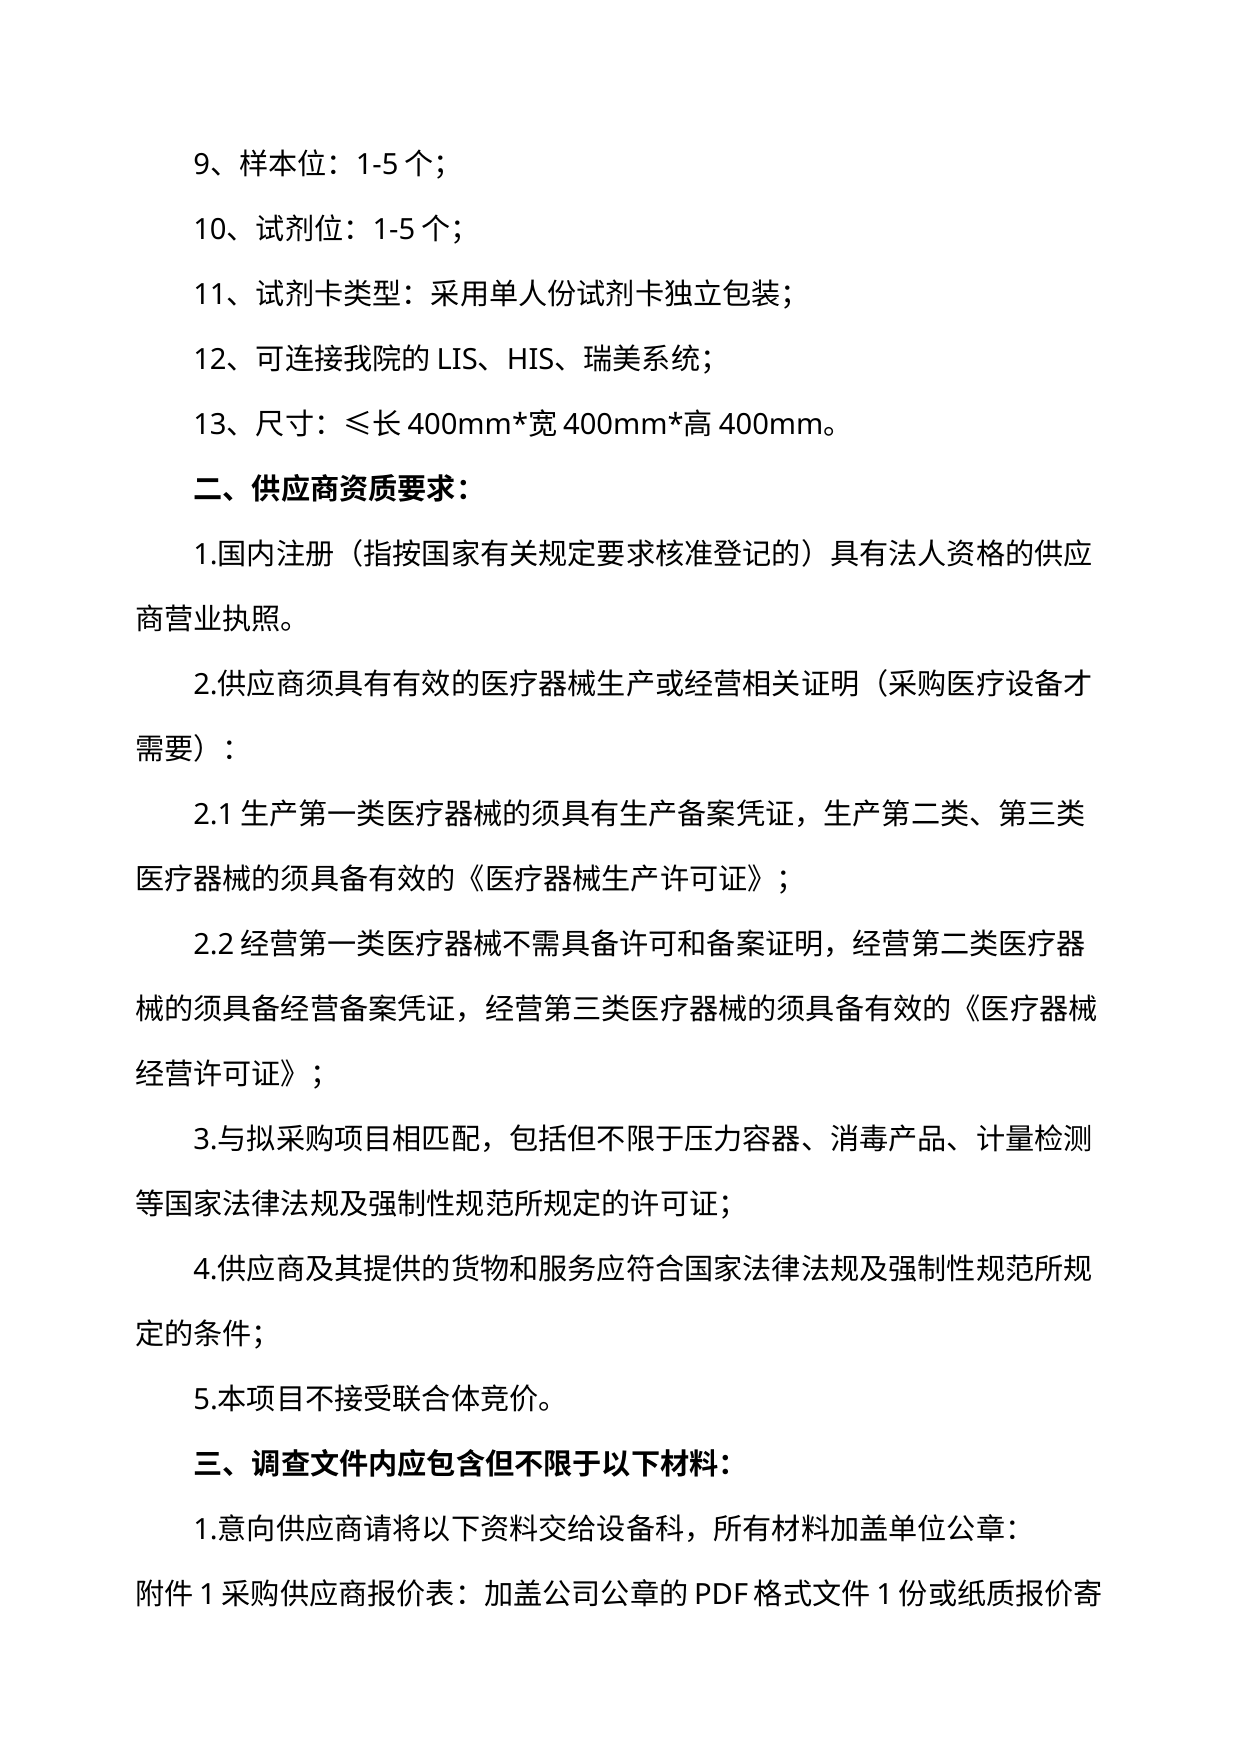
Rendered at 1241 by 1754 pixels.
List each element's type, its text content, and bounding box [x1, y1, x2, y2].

text 11、试剂卡类型：采用单人份试剂卡独立包装； [135, 259, 1111, 324]
text 二、供应商资质要求： [135, 454, 1111, 519]
text 3.与拟采购项目相匹配，包括但不限于压力容器、消毒产品、计量检测等国家法律法规及强制性规范所规定的许可证； [135, 1104, 1111, 1234]
text 2.1生产第一类医疗器械的须具有生产备案凭证，生产第二类、第三类医疗器械的须具备有效的《医疗器械生产许可证》； [135, 779, 1111, 909]
text 4.供应商及其提供的货物和服务应符合国家法律法规及强制性规范所规定的条件； [135, 1234, 1111, 1364]
text 9、样本位：1-5个； [135, 129, 1111, 194]
text 2.2经营第一类医疗器械不需具备许可和备案证明，经营第二类医疗器械的须具备经营备案凭证，经营第三类医疗器械的须具备有效的《医疗器械经营许可证》； [135, 909, 1111, 1104]
text 13、尺寸：≤长400mm*宽400mm*高400mm。 [135, 389, 1111, 454]
text 1.国内注册（指按国家有关规定要求核准登记的）具有法人资格的供应商营业执照。 [135, 519, 1111, 649]
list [135, 1559, 1111, 1624]
text 10、试剂位：1-5个； [135, 194, 1111, 259]
text 1.意向供应商请将以下资料交给设备科，所有材料加盖单位公章： [135, 1494, 1111, 1559]
text 12、可连接我院的LIS、HIS、瑞美系统； [135, 324, 1111, 389]
text 2.供应商须具有有效的医疗器械生产或经营相关证明（采购医疗设备才需要）： [135, 649, 1111, 779]
text 三、调查文件内应包含但不限于以下材料： [135, 1429, 1111, 1494]
text 5.本项目不接受联合体竞价。 [135, 1364, 1111, 1429]
